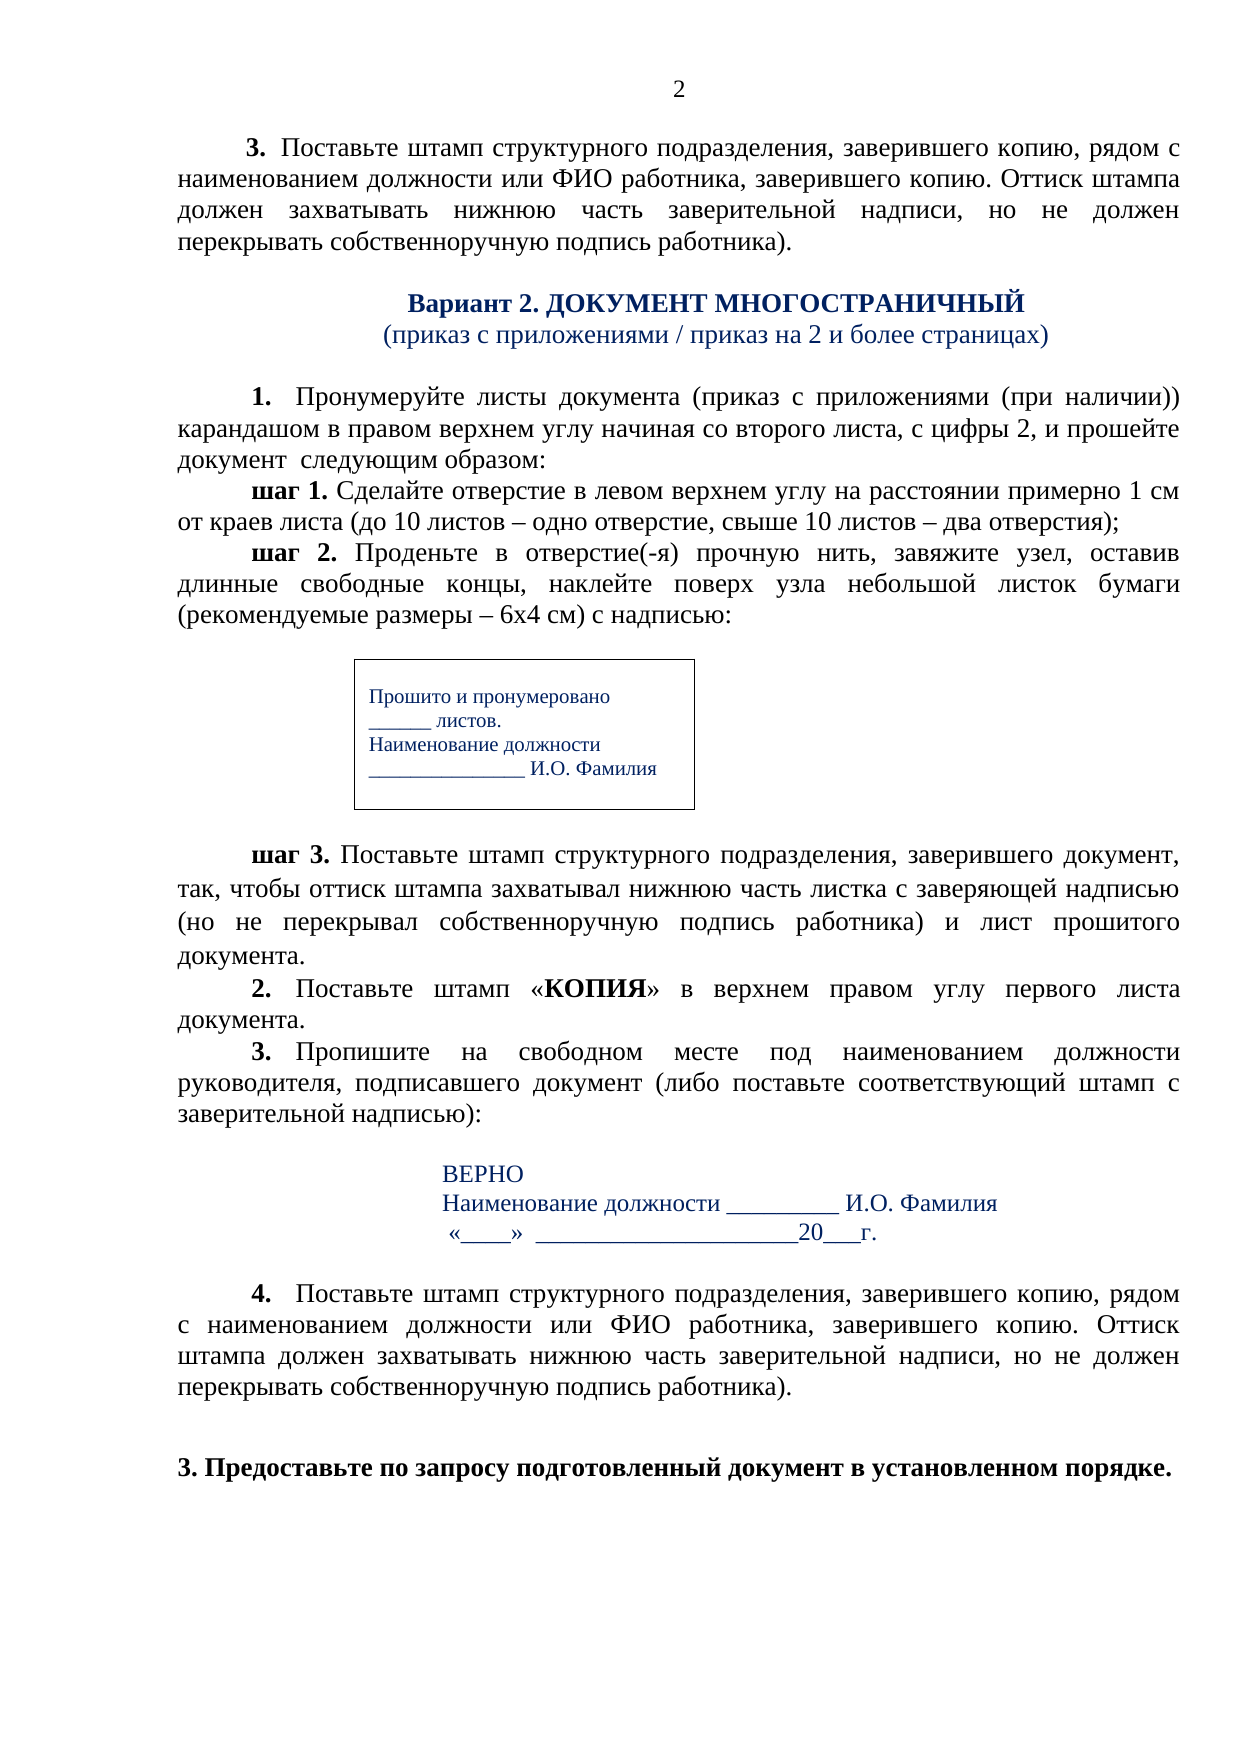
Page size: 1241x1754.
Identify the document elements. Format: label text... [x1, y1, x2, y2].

list Пропишите на свободном месте под наименованием должности руководителя, подписавшего документ (либо поставьте соответствующий штамп с заверительной надписью): [177, 1035, 1181, 1128]
list шаг 3. Поставьте штамп структурного подразделения, заверившего документ, так, чтобы оттиск штампа захватывал нижнюю часть листка с заверяющей надписью (но не перекрывал собственноручную подпись работника) и лист прошитого документа. [177, 838, 1181, 970]
list «____» _____________________20___г. [354, 1217, 1181, 1246]
list шаг 2. Проденьте в отверстие(-я) прочную нить, завяжите узел, оставив длинные свободные концы, наклейте поверх узла небольшой листок бумаги (рекомендуемые размеры – 6х4 см) с надписью: [177, 536, 1181, 630]
list Поставьте штамп структурного подразделения, заверившего копию, рядом с наименованием должности или ФИО работника, заверившего копию. Оттиск штампа должен захватывать нижнюю часть заверительной надписи, но не должен перекрывать собственноручную подпись работника). [177, 1277, 1181, 1401]
table_header Прошито и пронумеровано ______ листов. Наименование должности _______________ И.О. Фамилия [355, 660, 694, 808]
list (приказ с приложениями / приказ на 2 и более страницах) [251, 318, 1181, 349]
list Наименование должности _________ И.О. Фамилия [354, 1188, 1181, 1217]
list шаг 1. Сделайте отверстие в левом верхнем углу на расстоянии примерно 1 см от краев листа (до 10 листов – одно отверстие, свыше 10 листов – два отверстия); [177, 474, 1181, 536]
list ВЕРНО [252, 1159, 1181, 1188]
text 3. Предоставьте по запросу подготовленный документ в установленном порядке. [177, 1452, 1181, 1483]
list Вариант 2. ДОКУМЕНТ МНОГОСТРАНИЧНЫЙ [251, 287, 1181, 318]
list Пронумеруйте листы документа (приказ с приложениями (при наличии)) карандашом в правом верхнем углу начиная со второго листа, с цифры 2, и прошейте документ следующим образом: [177, 381, 1181, 474]
list Поставьте штамп «КОПИЯ» в верхнем правом углу первого листа документа. [177, 972, 1181, 1035]
list Поставьте штамп структурного подразделения, заверившего копию, рядом с наименованием должности или ФИО работника, заверившего копию. Оттиск штампа должен захватывать нижнюю часть заверительной надписи, но не должен перекрывать собственноручную подпись работника). [177, 131, 1181, 256]
